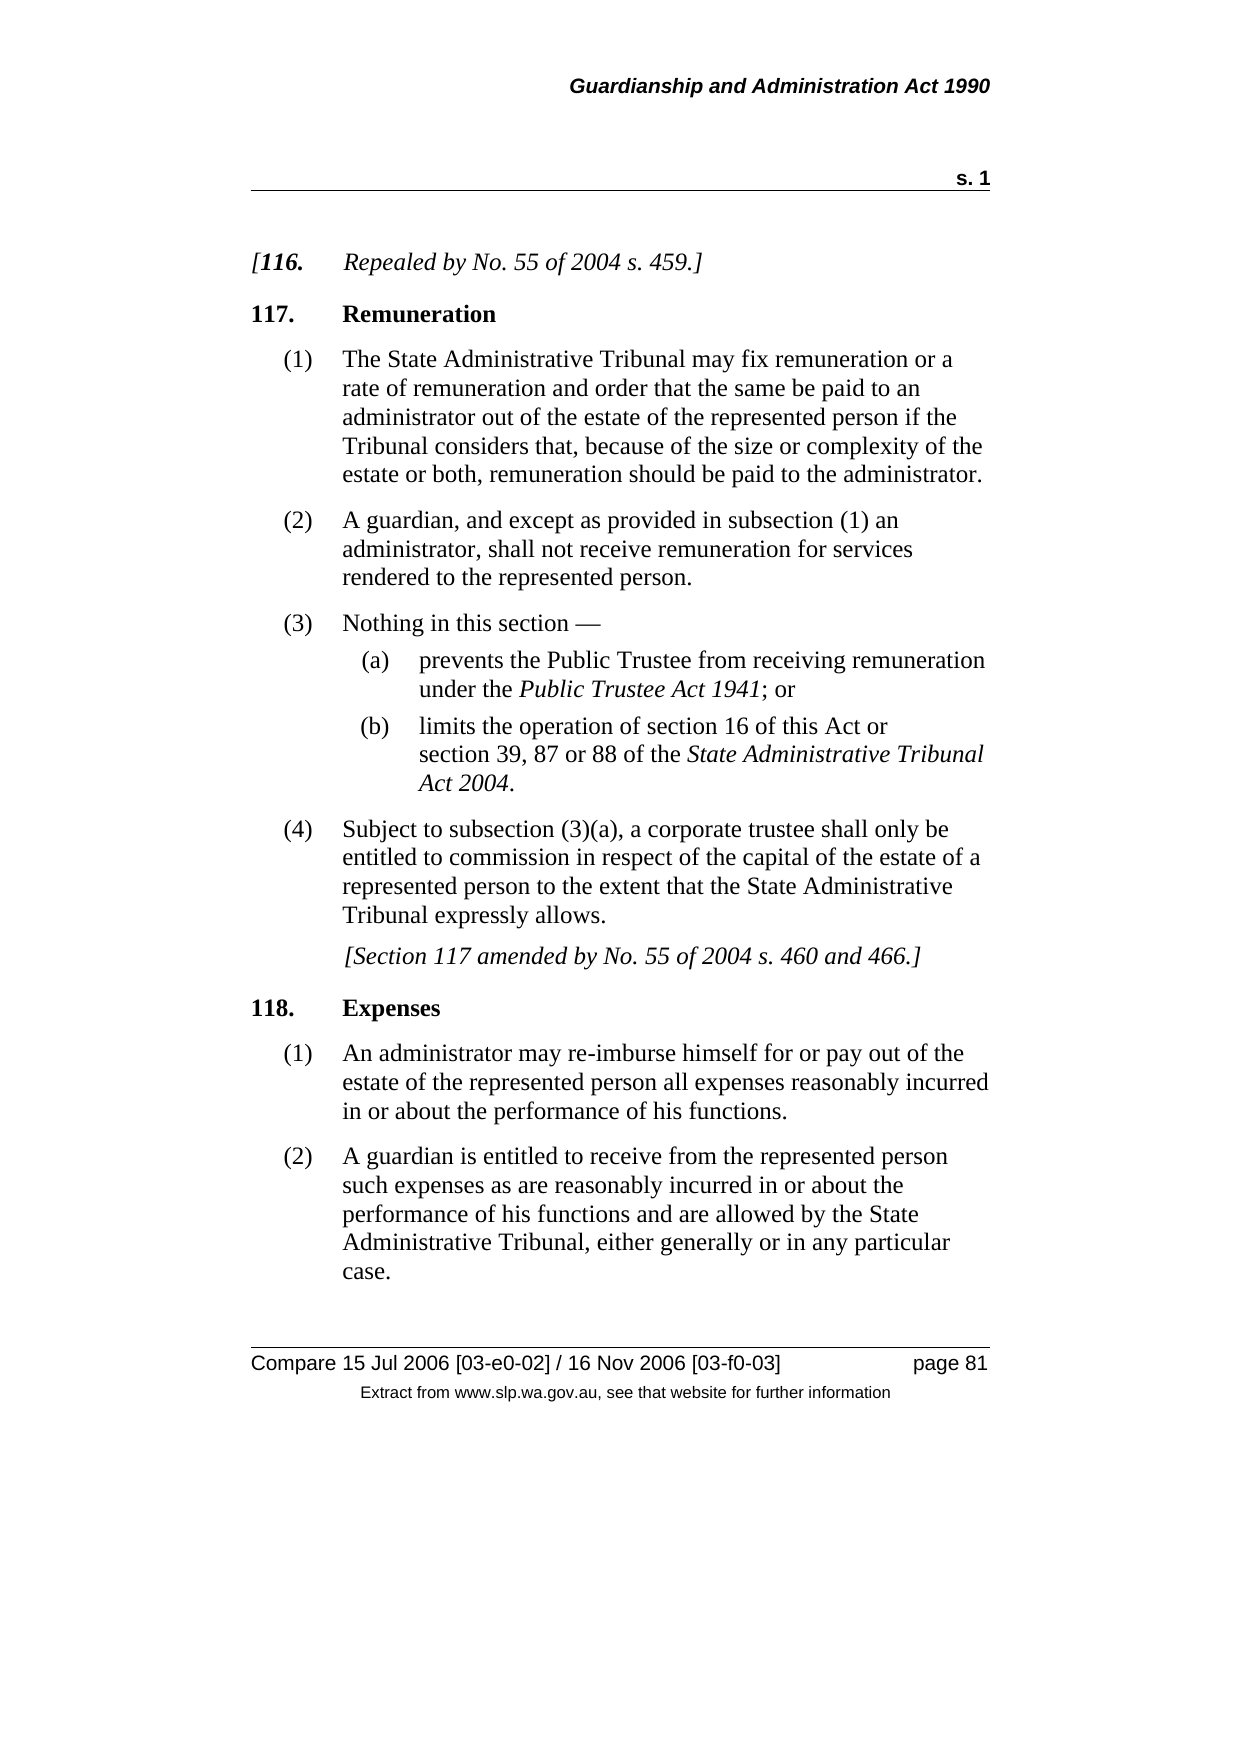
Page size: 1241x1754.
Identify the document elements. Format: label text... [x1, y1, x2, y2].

subtitle 117. Remuneration [251, 299, 990, 328]
text [116. Repealed by No. 55 of 2004 s. 459.] [251, 247, 990, 276]
text (2) A guardian, and except as provided in subsection (1) an administrator, shall not receive remuneration for services rendered to the represented person. [251, 505, 990, 591]
subtitle 118. Expenses [251, 993, 990, 1022]
text (b) limits the operation of section 16 of this Act or section 39, 87 or 88 of the State Administrative Tribunal Act 2004. [251, 711, 990, 797]
text (3) Nothing in this section — [251, 608, 990, 637]
text (4) Subject to subsection (3)(a), a corporate trustee shall only be entitled to commission in respect of the capital of the estate of a represented person to the extent that the State Administrative Tribunal expressly allows. [251, 814, 990, 929]
text (1) An administrator may re-imburse himself for or pay out of the estate of the represented person all expenses reasonably incurred in or about the performance of his functions. [251, 1038, 990, 1124]
text (a) prevents the Public Trustee from receiving remuneration under the Public Trustee Act 1941; or [251, 645, 990, 702]
text (1) The State Administrative Tribunal may fix remuneration or a rate of remuneration and order that the same be paid to an administrator out of the estate of the represented person if the Tribunal considers that, because of the size or complexity of the estate or both, remuneration should be paid to the administrator. [251, 344, 990, 488]
text [Section 117 amended by No. 55 of 2004 s. 460 and 466.] [251, 941, 990, 970]
text (2) A guardian is entitled to receive from the represented person such expenses as are reasonably incurred in or about the performance of his functions and are allowed by the State Administrative Tribunal, either generally or in any particular case. [251, 1141, 990, 1285]
